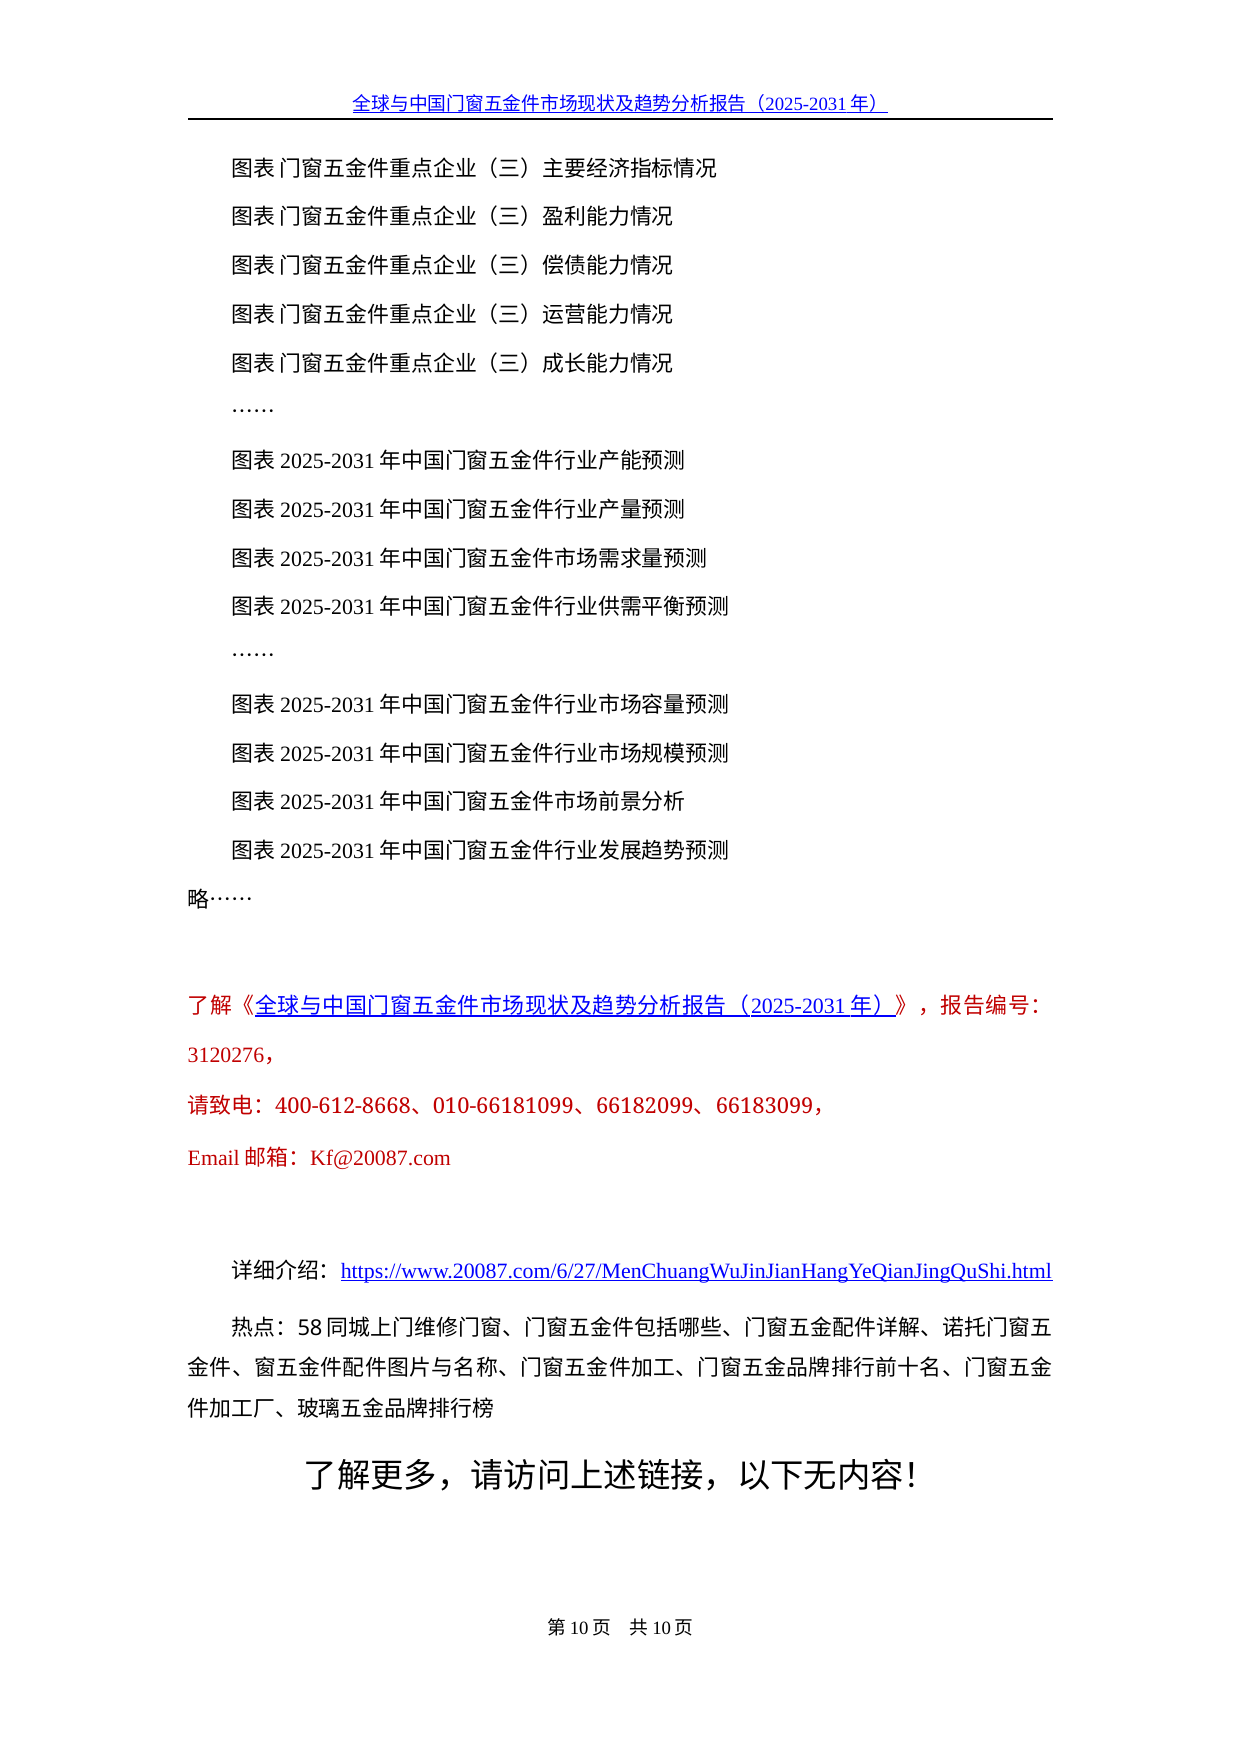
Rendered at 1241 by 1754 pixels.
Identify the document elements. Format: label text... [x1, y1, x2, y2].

text 请致电：400-612-8668、010-66181099、66182099、66183099， [187, 1088, 1053, 1121]
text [187, 150, 1053, 914]
text 热点：58同城上门维修门窗、门窗五金件包括哪些、门窗五金配件详解、诺托门窗五金件、窗五金件配件图片与名称、门窗五金件加工、门窗五金品牌排行前十名、门窗五金件加工厂、玻璃五金品牌排行榜 [187, 1309, 1053, 1423]
text 了解《全球与中国门窗五金件市场现状及趋势分析报告（2025-2031年）》，报告编号：3120276， [187, 988, 1053, 1069]
text Email邮箱：Kf@20087.com [187, 1140, 1053, 1172]
title 了解更多，请访问上述链接，以下无内容！ [187, 1441, 1053, 1506]
text 详细介绍：https://www.20087.com/6/27/MenChuangWuJinJianHangYeQianJingQuShi.html [187, 1253, 1053, 1285]
